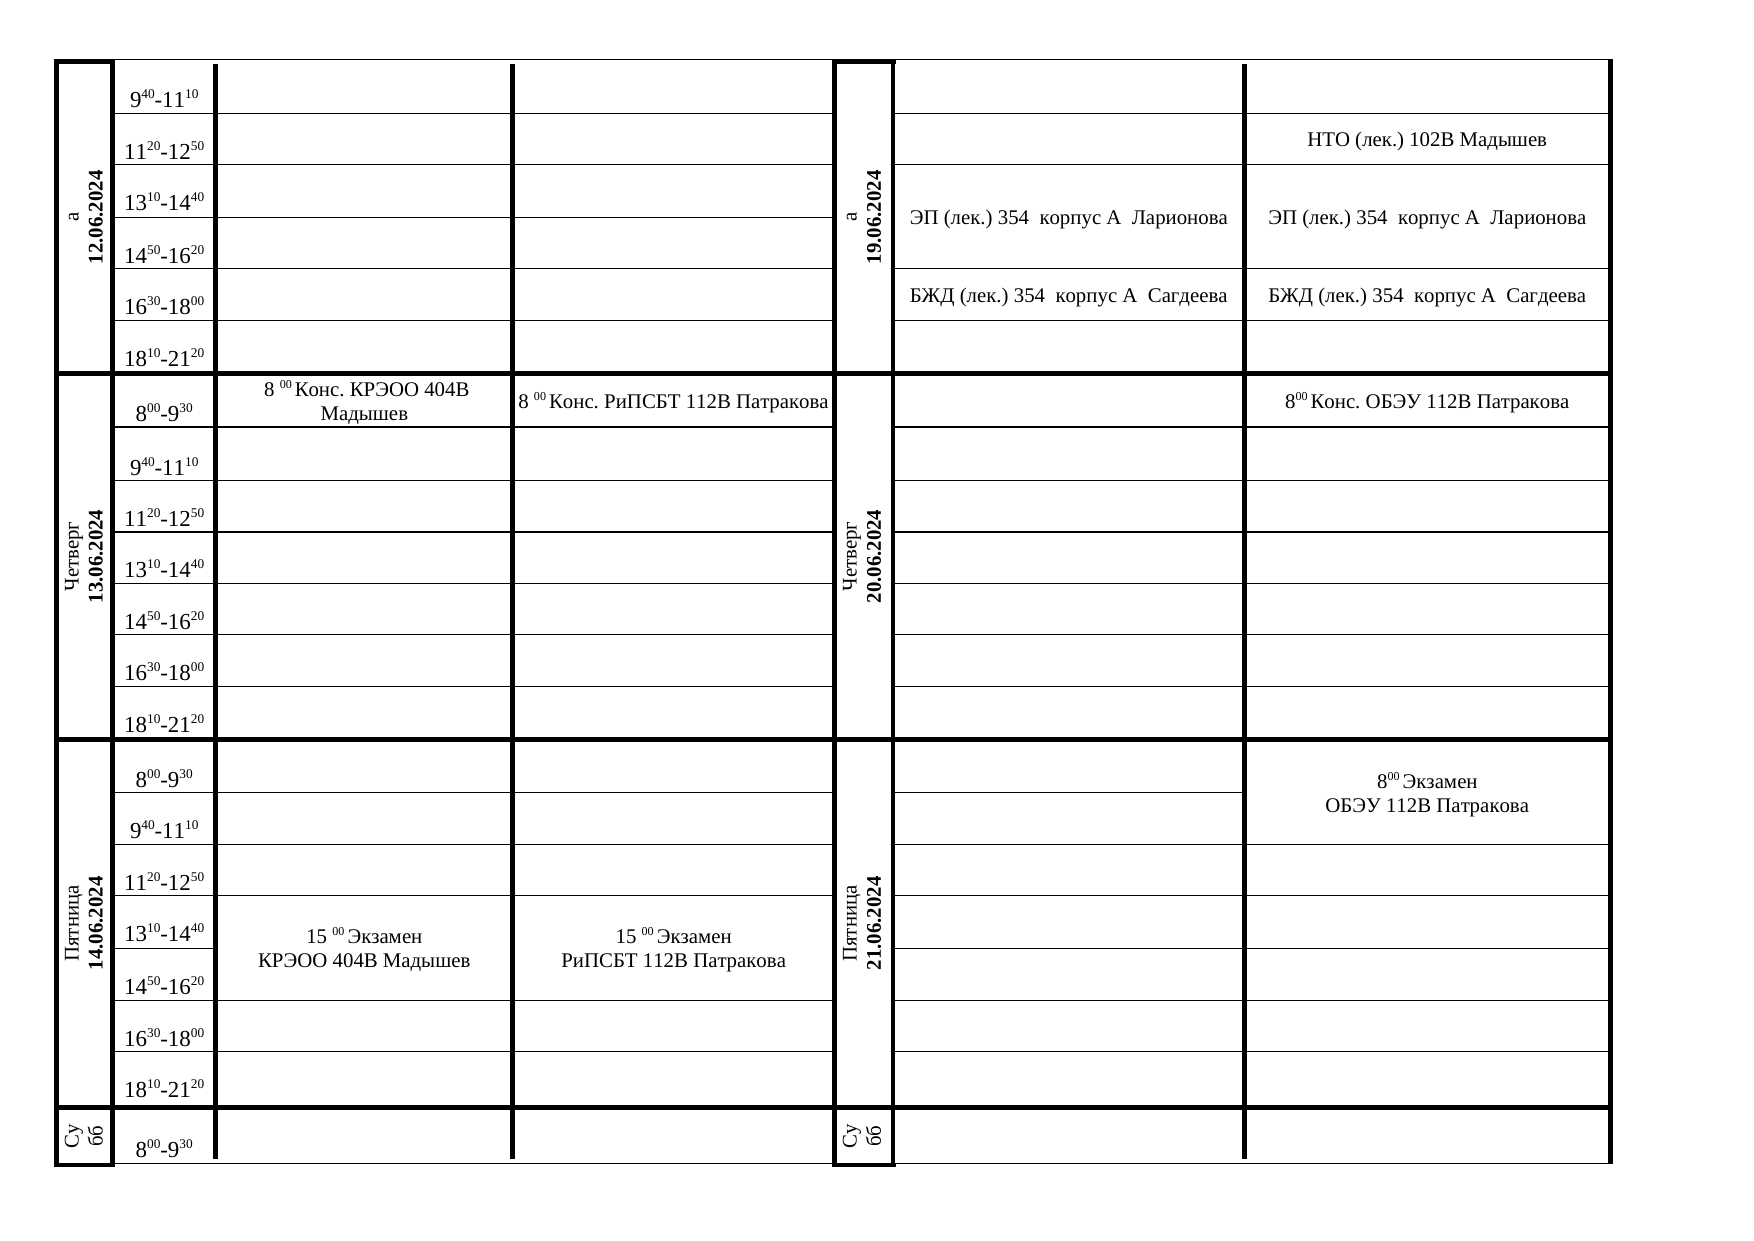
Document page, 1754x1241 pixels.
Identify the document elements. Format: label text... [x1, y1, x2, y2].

table_cell [513, 60, 832, 113]
table_cell [216, 1110, 512, 1163]
table_cell [513, 1110, 832, 1163]
table_cell 800 Конс. ОБЭУ 112В Патракова [1247, 376, 1608, 426]
table_cell [515, 165, 832, 217]
table_cell [895, 845, 1242, 895]
table_cell [218, 687, 510, 737]
table_cell [895, 428, 1242, 480]
table_cell [895, 635, 1242, 686]
table_cell 15 00 Экзамен РиПСБТ 112В Патракова [515, 896, 832, 999]
table_cell 1310-1440 [115, 533, 213, 583]
table_cell [515, 428, 832, 480]
table_cell [1247, 1052, 1608, 1105]
table_cell 800-930 [115, 1110, 216, 1163]
table_cell [515, 218, 832, 268]
table_cell [515, 1052, 832, 1105]
table_cell [895, 949, 1242, 999]
table_cell 1120-1250 [115, 114, 213, 164]
table_cell Среда 12.06.2024 [59, 64, 110, 371]
table_cell 940-1110 [115, 793, 213, 844]
table_cell [218, 584, 510, 634]
table_cell [1247, 533, 1608, 583]
table_cell [218, 845, 510, 895]
table_cell 1450-1620 [115, 218, 213, 268]
table_cell БЖД (лек.) 354 корпус А Сагдеева [1247, 269, 1608, 320]
table_cell [895, 114, 1242, 164]
table_cell [895, 376, 1242, 426]
table_cell [895, 533, 1242, 583]
table_cell [218, 793, 510, 844]
table_cell [218, 1052, 510, 1105]
table_cell [515, 114, 832, 164]
table_cell [218, 1001, 510, 1051]
table_cell [515, 321, 832, 371]
table_cell Пятница 14.06.2024 [59, 742, 110, 1105]
table_cell Суббота 22.06.2024 [837, 1110, 891, 1163]
table_cell 1630-1800 [115, 269, 213, 320]
table_cell [515, 845, 832, 895]
table_cell [218, 218, 510, 268]
table_cell [895, 584, 1242, 634]
table_cell [895, 687, 1242, 737]
table_cell НТО (лек.) 102В Мадышев [1247, 114, 1608, 164]
table_cell [1247, 321, 1608, 371]
table_cell 1310-1440 [115, 896, 213, 948]
table_cell [218, 635, 510, 686]
table_cell Четверг 13.06.2024 [59, 376, 110, 737]
table_cell 800 Экзамен ОБЭУ 112В Патракова [1247, 742, 1608, 844]
table_cell 1120-1250 [115, 481, 213, 531]
table_cell [895, 1110, 1244, 1163]
table_cell 800-930 [115, 376, 213, 426]
table_cell [515, 533, 832, 583]
table_cell [515, 1001, 832, 1051]
table_cell 800-930 [115, 742, 213, 792]
table_cell [216, 60, 512, 113]
table_cell [218, 269, 510, 320]
table_cell [895, 742, 1242, 792]
table_cell [895, 60, 1244, 113]
table_cell [515, 269, 832, 320]
table_cell 1810-2120 [115, 687, 213, 737]
table_cell 15 00 Экзамен КРЭОО 404В Мадышев [218, 896, 510, 999]
table_cell [1247, 635, 1608, 686]
table_cell ЭП (лек.) 354 корпус А Ларионова [895, 165, 1242, 268]
table_cell [218, 428, 510, 480]
table_cell [218, 742, 510, 792]
table_cell 940-1110 [115, 60, 216, 113]
table_cell [1247, 845, 1608, 895]
table_cell [218, 114, 510, 164]
table_cell [895, 1001, 1242, 1051]
table_cell [515, 793, 832, 844]
table_cell [515, 635, 832, 686]
table_cell 1120-1250 [115, 845, 213, 895]
table_cell [1247, 428, 1608, 480]
table_cell 1630-1800 [115, 1001, 213, 1051]
table_cell 1810-2120 [115, 1052, 213, 1105]
table_cell 8 00 Конс. РиПСБТ 112В Патракова [515, 376, 832, 426]
table_cell Четверг 20.06.2024 [837, 376, 891, 737]
table_cell [515, 481, 832, 531]
table_cell ЭП (лек.) 354 корпус А Ларионова [1247, 165, 1608, 268]
table_cell [895, 793, 1242, 844]
table_cell [1244, 60, 1608, 113]
table_cell [1247, 949, 1608, 999]
table_cell 1450-1620 [115, 949, 213, 999]
table_cell 1810-2120 [115, 321, 213, 371]
table_cell [895, 481, 1242, 531]
table_cell 1630-1800 [115, 635, 213, 686]
table_cell [1247, 896, 1608, 948]
table_cell 940-1110 [115, 428, 213, 480]
table_cell [1247, 1001, 1608, 1051]
table_cell [515, 742, 832, 792]
table_cell [895, 321, 1242, 371]
table_cell 1310-1440 [115, 165, 213, 217]
table_cell [218, 481, 510, 531]
table_cell Пятница 21.06.2024 [837, 742, 891, 1105]
table_cell [515, 687, 832, 737]
table_cell Суббота 15.06.2024 [59, 1110, 110, 1163]
table_cell [895, 896, 1242, 948]
table_cell [1247, 481, 1608, 531]
table_cell [218, 321, 510, 371]
table_cell [515, 584, 832, 634]
table_cell [1247, 687, 1608, 737]
table_cell 1450-1620 [115, 584, 213, 634]
table_cell [1244, 1110, 1608, 1163]
table_cell [1247, 584, 1608, 634]
table_cell [218, 533, 510, 583]
table_cell БЖД (лек.) 354 корпус А Сагдеева [895, 269, 1242, 320]
table_cell Среда 19.06.2024 [837, 64, 891, 371]
table_cell 8 00 Конс. КРЭОО 404В Мадышев [218, 376, 510, 426]
table_cell [218, 165, 510, 217]
table_cell [895, 1052, 1242, 1105]
